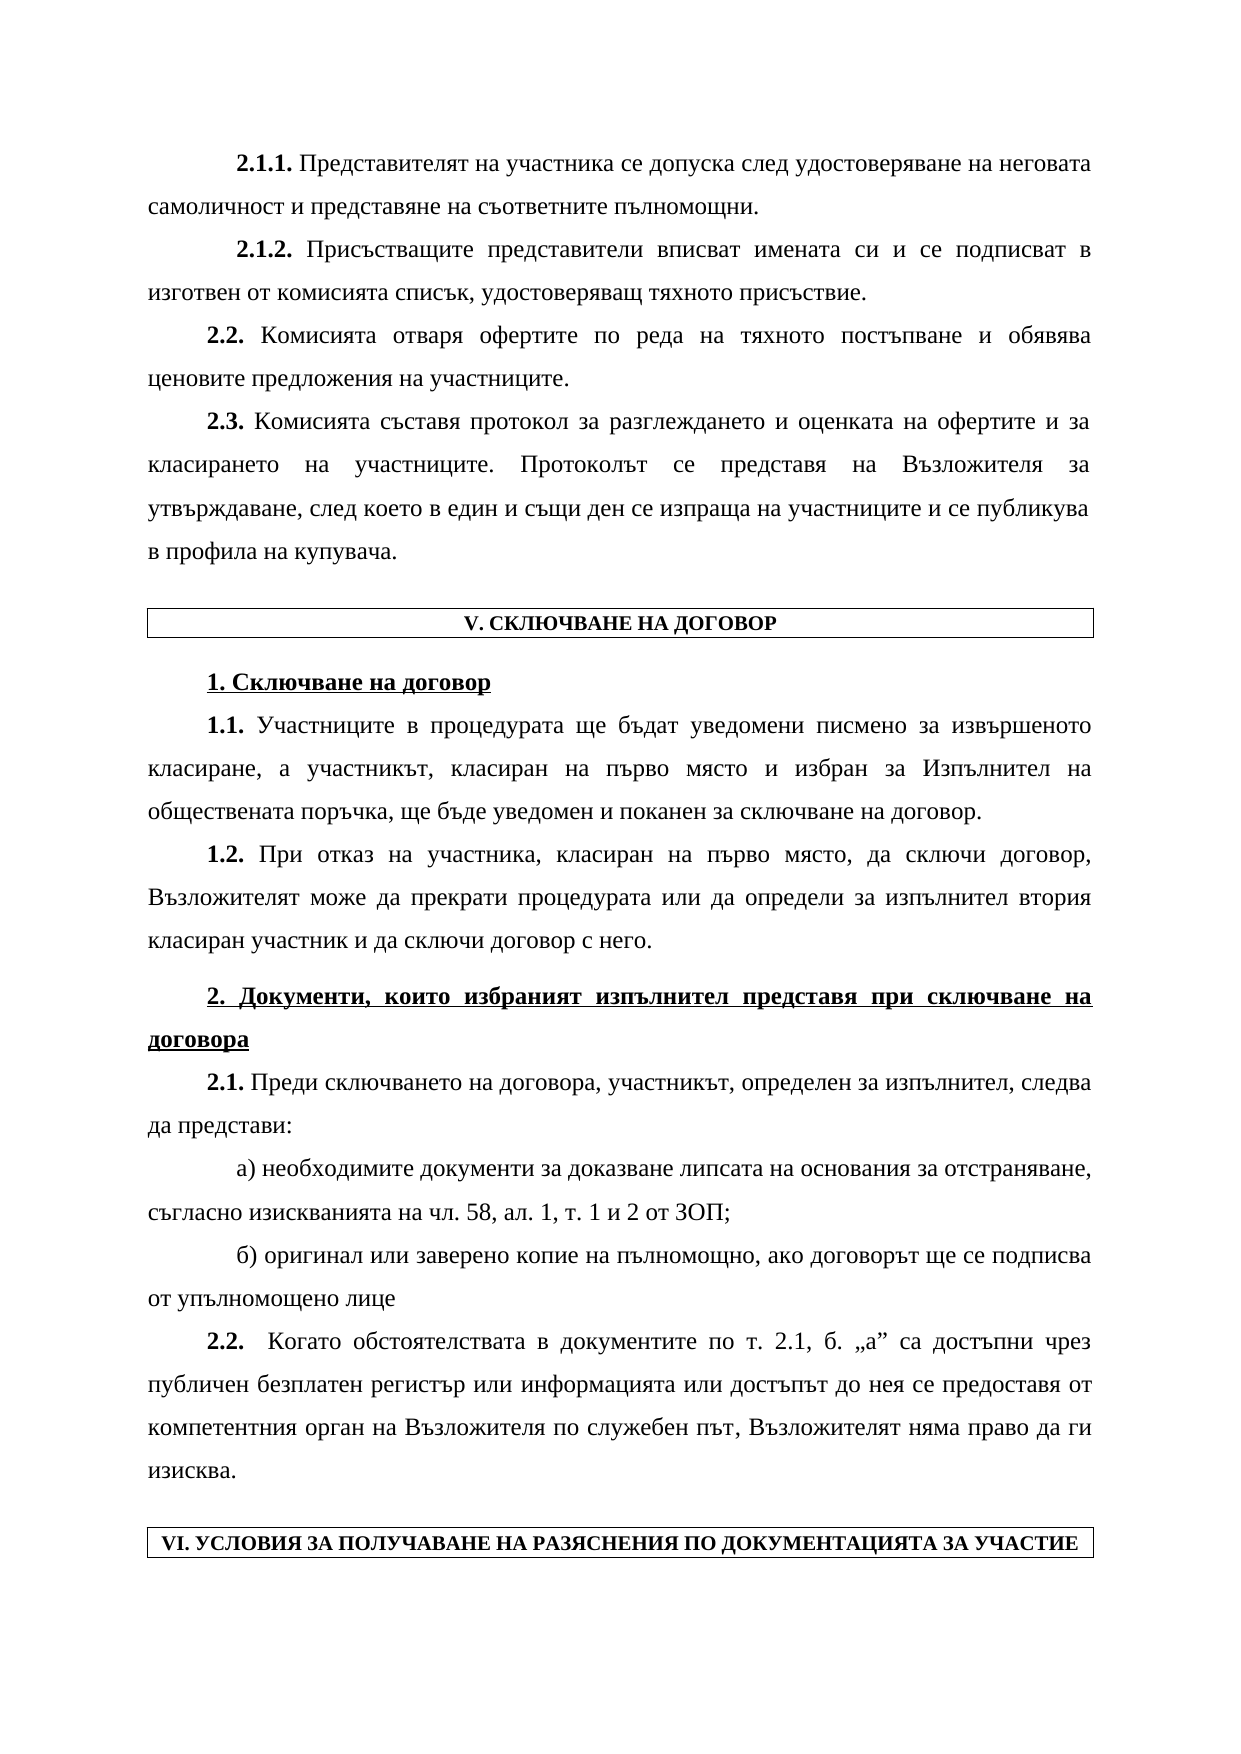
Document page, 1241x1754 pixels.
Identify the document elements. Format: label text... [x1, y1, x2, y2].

text 2.3. Комисията съставя протокол за разглеждането и оценката на офертите и за класирането на участниците. Протоколът се представя на Възложителя за утвърждаване, след което в един и същи ден се изпраща на участниците и се публикува в профила на купувача. [148, 406, 1091, 564]
text 1.2. При отказ на участника, класиран на първо място, да сключи договор, Възложителят може да прекрати процедурата или да определи за изпълнител втория класиран участник и да сключи договор с него. [148, 839, 1093, 954]
text 2.1.1. Представителят на участника се допуска след удостоверяване на неговата самоличност и представяне на съответните пълномощни. [148, 148, 1093, 219]
text V. СКЛЮЧВАНЕ НА ДОГОВОР [148, 609, 1093, 637]
text 1.1. Участниците в процедурата ще бъдат уведомени писмено за извършеното класиране, а участникът, класиран на първо място и избран за Изпълнител на обществената поръчка, ще бъде уведомен и поканен за сключване на договор. [148, 710, 1093, 825]
text 2. Документи, които избраният изпълнител представя при сключване на договора [148, 981, 1093, 1053]
text 1. Сключване на договор [148, 667, 1093, 695]
text а) необходимите документи за доказване липсата на основания за отстраняване, съгласно изискванията на чл. 58, ал. 1, т. 1 и 2 от ЗОП; [148, 1153, 1093, 1225]
text 2.1.2. Присъстващите представители вписват имената си и се подписват в изготвен от комисията списък, удостоверяващ тяхното присъствие. [148, 234, 1093, 306]
text 2.2. Комисията отваря офертите по реда на тяхното постъпване и обявява ценовите предложения на участниците. [148, 320, 1093, 392]
text 2.1. Преди сключването на договора, участникът, определен за изпълнител, следва да представи: [148, 1067, 1093, 1139]
text б) оригинал или заверено копие на пълномощно, ако договорът ще се подписва от упълномощено лице [148, 1240, 1093, 1312]
text VІ. УСЛОВИЯ ЗА ПОЛУЧАВАНЕ НА РАЗЯСНЕНИЯ ПО ДОКУМЕНТАЦИЯТА ЗА УЧАСТИЕ [148, 1528, 1093, 1557]
text 2.2. Когато обстоятелствата в документите по т. 2.1, б. „а” са достъпни чрез публичен безплатен регистър или информацията или достъпът до нея се предоставя от компетентния орган на Възложителя по служебен път, Възложителят няма право да ги изисква. [148, 1326, 1093, 1484]
